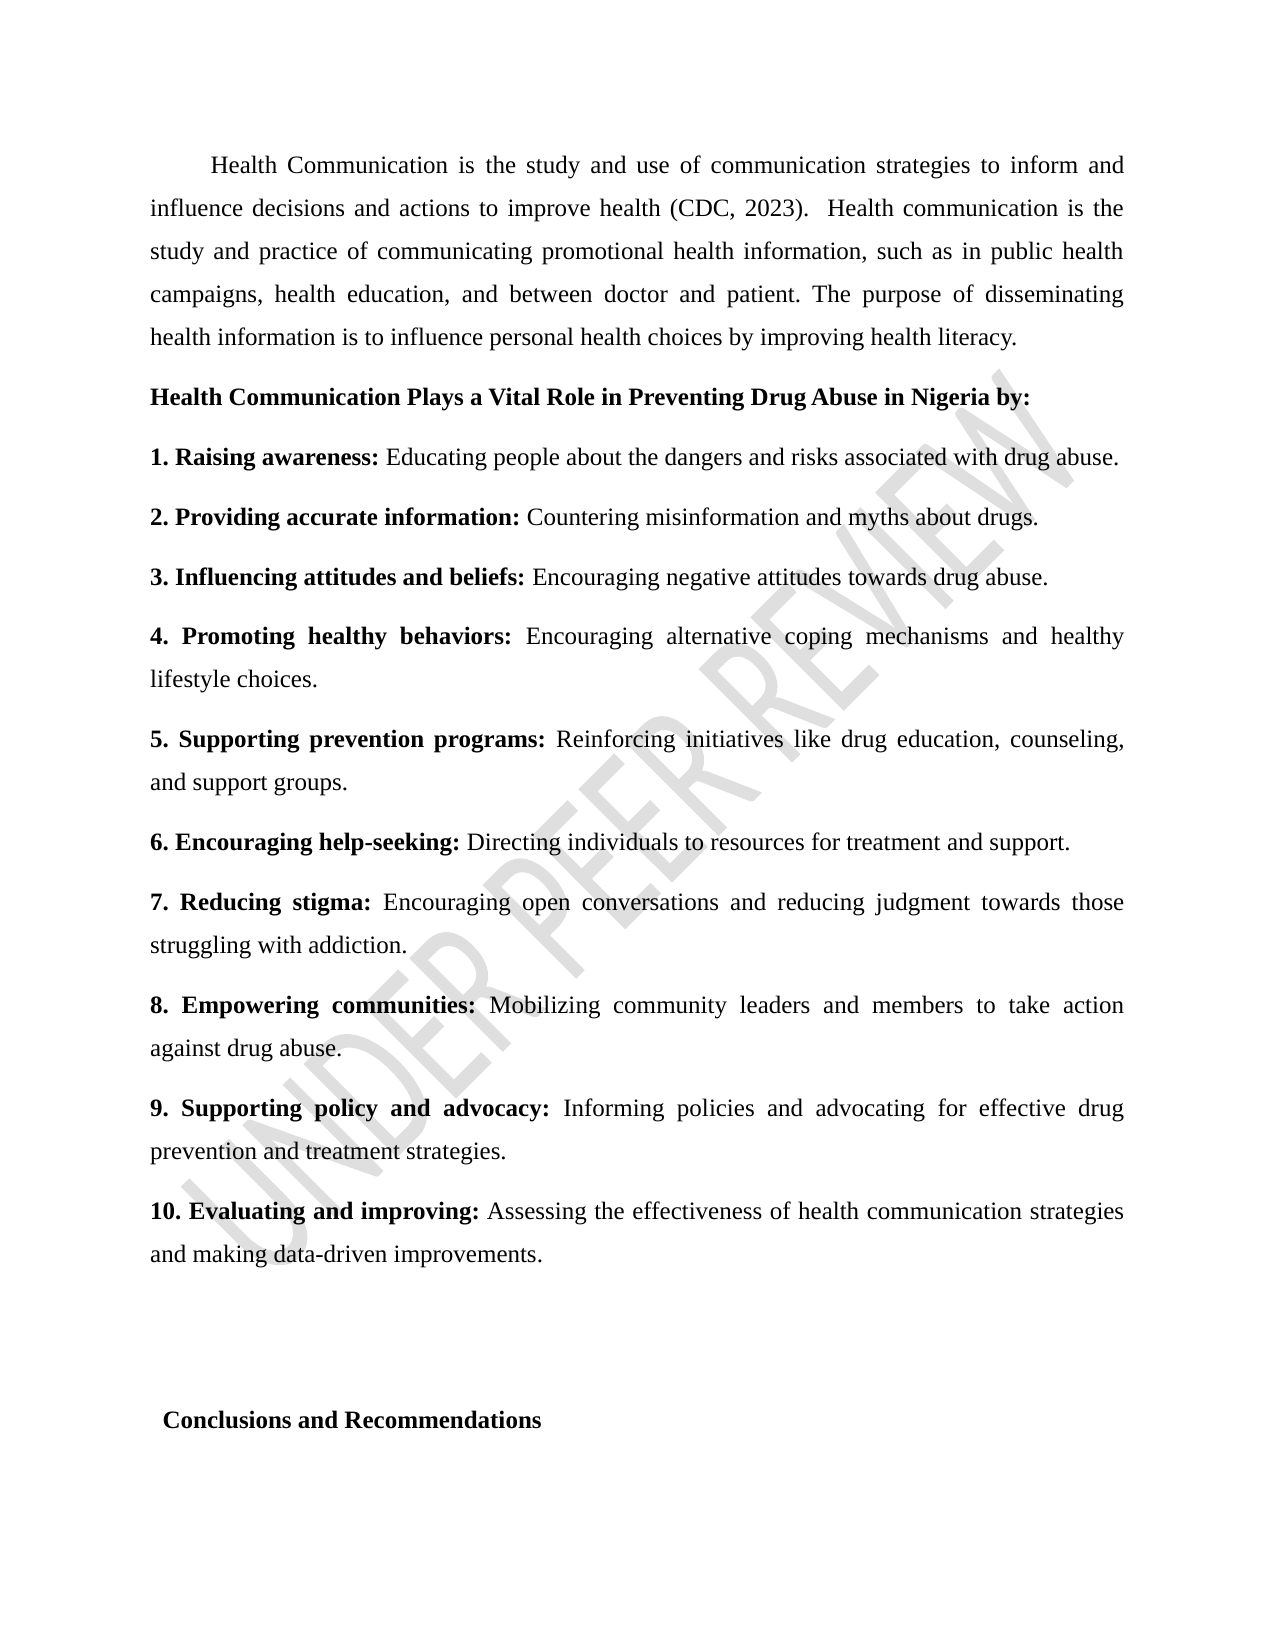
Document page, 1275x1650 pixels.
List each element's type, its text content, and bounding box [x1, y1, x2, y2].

text 6. Encouraging help-seeking: Directing individuals to resources for treatment and support. [150, 827, 1125, 856]
text 1. Raising awareness: Educating people about the dangers and risks associated with drug abuse. [150, 442, 1125, 471]
text Health Communication Plays a Vital Role in Preventing Drug Abuse in Nigeria by: [150, 382, 1125, 411]
text 5. Supporting prevention programs: Reinforcing initiatives like drug education, counseling, and support groups. [150, 724, 1125, 796]
text 7. Reducing stigma: Encouraging open conversations and reducing judgment towards those struggling with addiction. [150, 887, 1125, 959]
text 2. Providing accurate information: Countering misinformation and myths about drugs. [150, 502, 1125, 531]
text 10. Evaluating and improving: Assessing the effectiveness of health communication strategies and making data-driven improvements. [150, 1196, 1125, 1268]
text Conclusions and Recommendations [150, 1405, 1125, 1434]
text 3. Influencing attitudes and beliefs: Encouraging negative attitudes towards drug abuse. [150, 562, 1125, 590]
text 9. Supporting policy and advocacy: Informing policies and advocating for effective drug prevention and treatment strategies. [150, 1093, 1125, 1165]
text Health Communication is the study and use of communication strategies to inform and influence decisions and actions to improve health (CDC, 2023). Health communication is the study and practice of communicating promotional health information, such as in public health campaigns, health education, and between doctor and patient. The purpose of disseminating health information is to influence personal health choices by improving health literacy. [150, 150, 1125, 351]
text 8. Empowering communities: Mobilizing community leaders and members to take action against drug abuse. [150, 990, 1125, 1062]
text 4. Promoting healthy behaviors: Encouraging alternative coping mechanisms and healthy lifestyle choices. [150, 621, 1125, 693]
